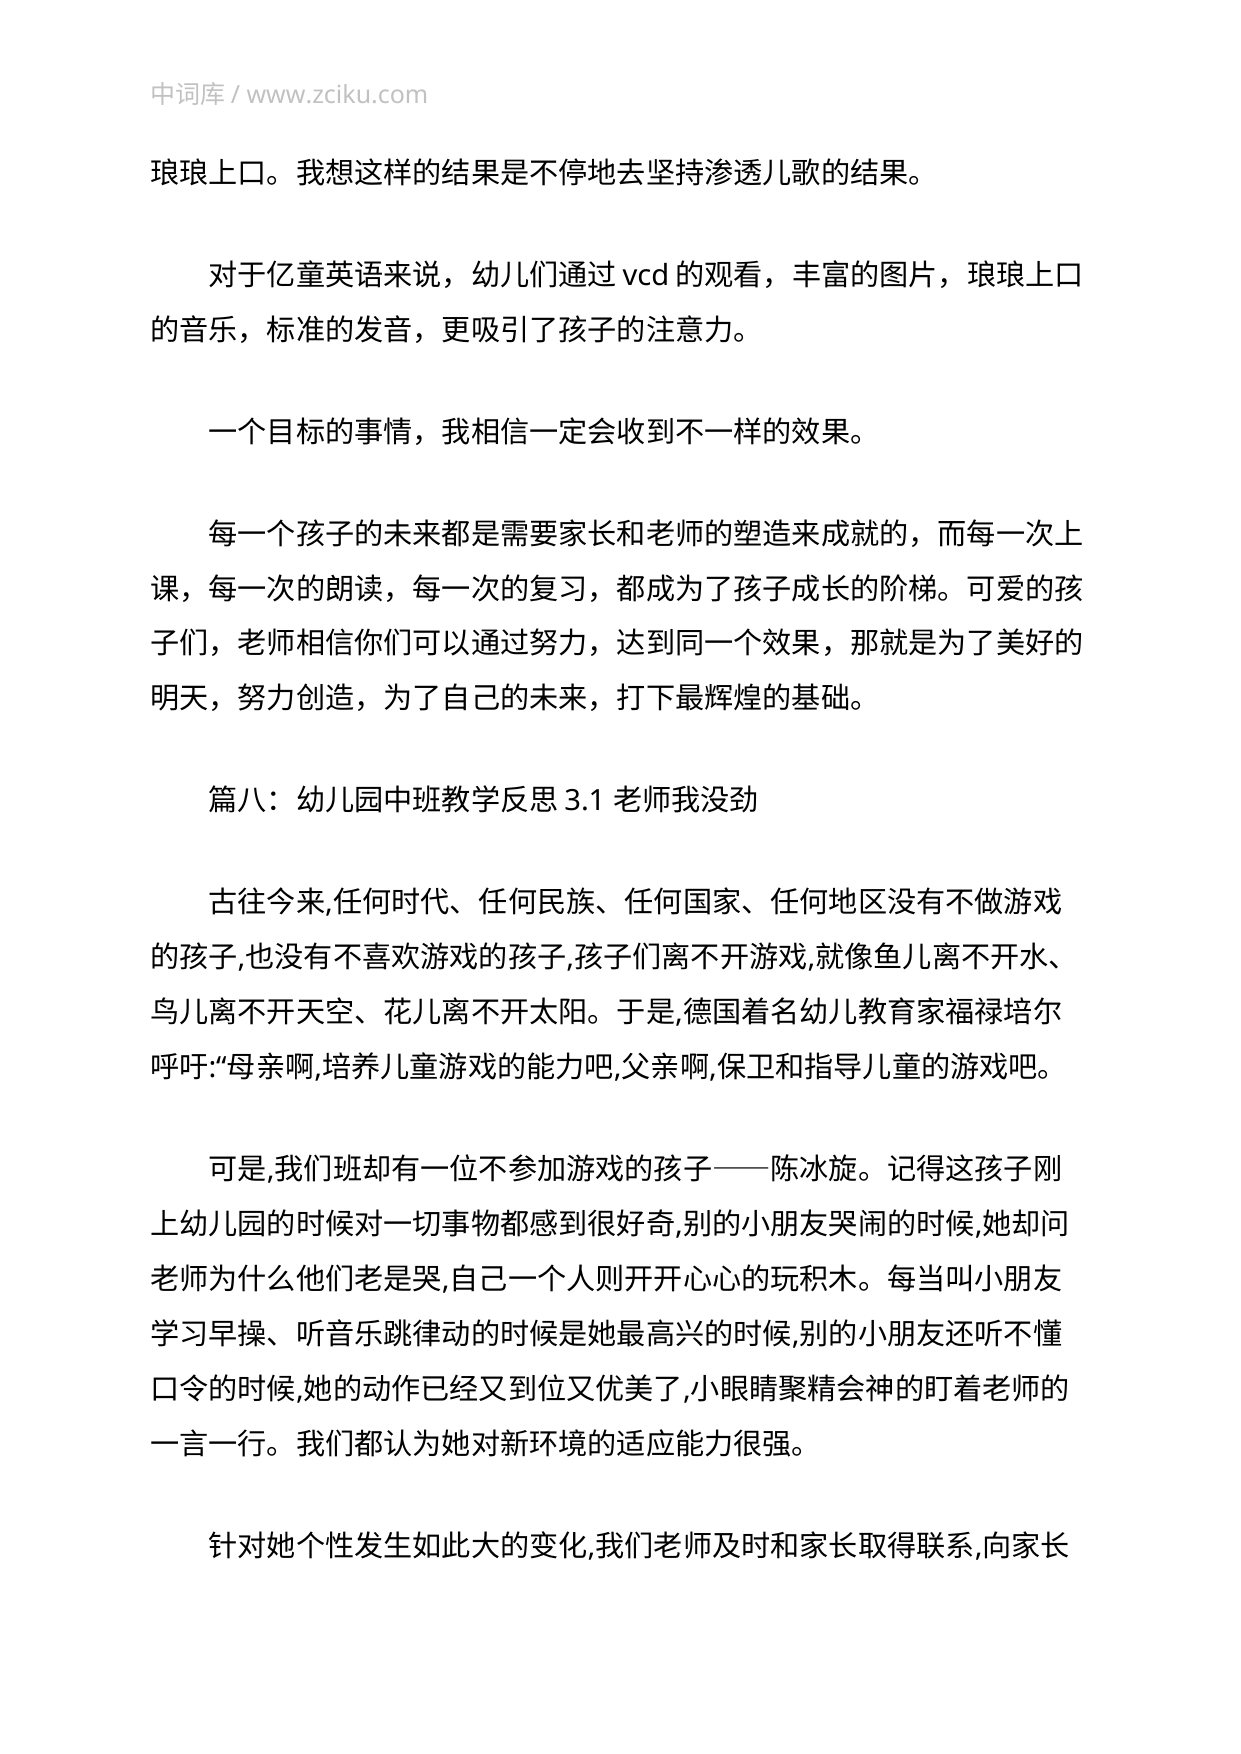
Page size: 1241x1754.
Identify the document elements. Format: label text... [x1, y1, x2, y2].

text 对于亿童英语来说，幼儿们通过vcd的观看，丰富的图片，琅琅上口的音乐，标准的发音，更吸引了孩子的注意力。 [150, 252, 1090, 349]
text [150, 150, 1090, 192]
text 古往今来,任何时代、任何民族、任何国家、任何地区没有不做游戏的孩子,也没有不喜欢游戏的孩子,孩子们离不开游戏,就像鱼儿离不开水、鸟儿离不开天空、花儿离不开太阳。于是,德国着名幼儿教育家福禄培尔呼吁:“母亲啊,培养儿童游戏的能力吧,父亲啊,保卫和指导儿童的游戏吧。 [150, 879, 1090, 1086]
text 每一个孩子的未来都是需要家长和老师的塑造来成就的，而每一次上课，每一次的朗读，每一次的复习，都成为了孩子成长的阶梯。可爱的孩子们，老师相信你们可以通过努力，达到同一个效果，那就是为了美好的明天，努力创造，为了自己的未来，打下最辉煌的基础。 [150, 510, 1090, 717]
text 篇八：幼儿园中班教学反思3.1 老师我没劲 [150, 777, 1090, 819]
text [150, 1522, 1090, 1565]
text 可是,我们班却有一位不参加游戏的孩子——陈冰旋。记得这孩子刚上幼儿园的时候对一切事物都感到很好奇,别的小朋友哭闹的时候,她却问老师为什么他们老是哭,自己一个人则开开心心的玩积木。每当叫小朋友学习早操、听音乐跳律动的时候是她最高兴的时候,别的小朋友还听不懂口令的时候,她的动作已经又到位又优美了,小眼睛聚精会神的盯着老师的一言一行。我们都认为她对新环境的适应能力很强。 [150, 1146, 1090, 1463]
text 一个目标的事情，我相信一定会收到不一样的效果。 [150, 408, 1090, 451]
